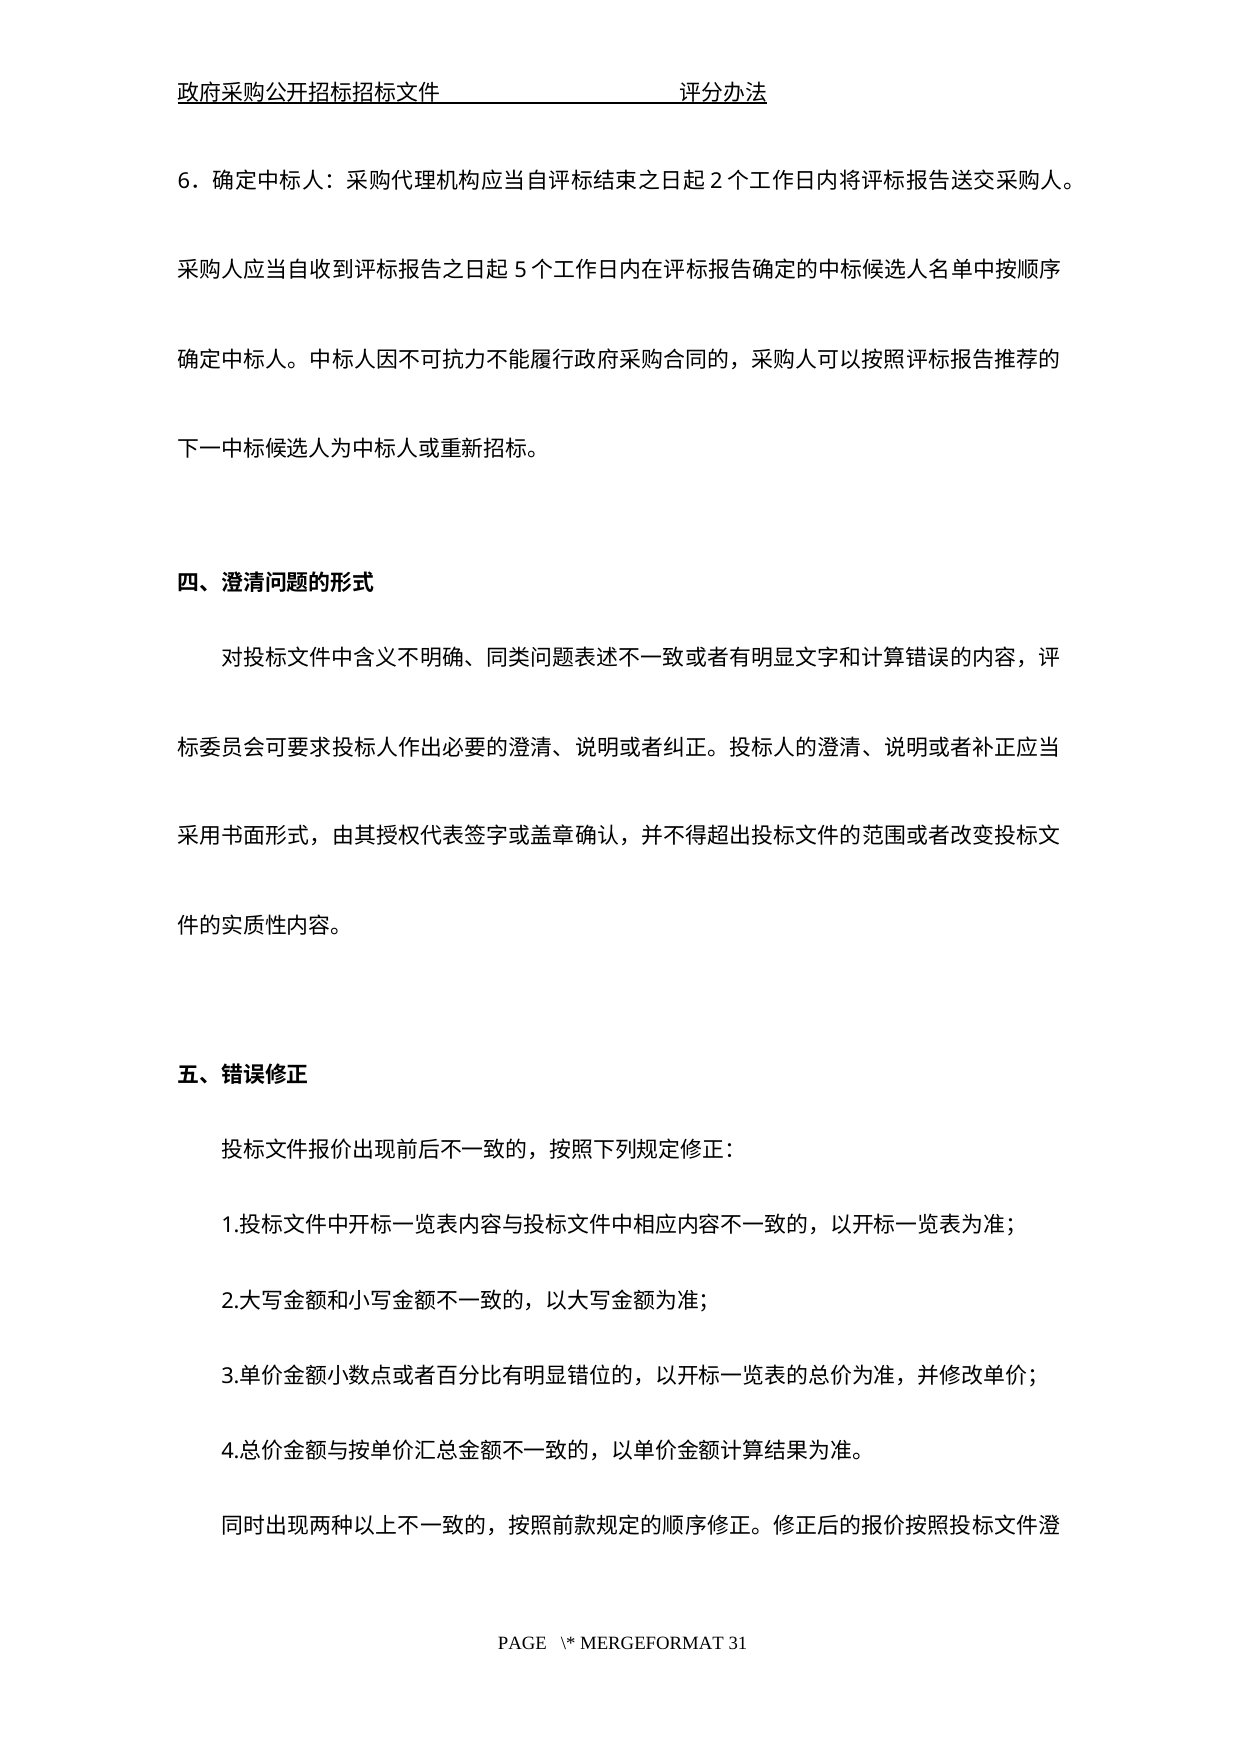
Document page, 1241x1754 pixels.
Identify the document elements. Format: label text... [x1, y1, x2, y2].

text 四、澄清问题的形式 [177, 551, 1063, 611]
text 五、错误修正 [177, 1043, 1063, 1103]
text 6．确定中标人：采购代理机构应当自评标结束之日起2个工作日内将评标报告送交采购人。采购人应当自收到评标报告之日起5个工作日内在评标报告确定的中标候选人名单中按顺序确定中标人。中标人因不可抗力不能履行政府采购合同的，采购人可以按照评标报告推荐的下一中标候选人为中标人或重新招标。 [177, 149, 1063, 476]
text 投标文件报价出现前后不一致的，按照下列规定修正： [177, 1118, 1063, 1178]
text 对投标文件中含义不明确、同类问题表述不一致或者有明显文字和计算错误的内容，评标委员会可要求投标人作出必要的澄清、说明或者纠正。投标人的澄清、说明或者补正应当采用书面形式，由其授权代表签字或盖章确认，并不得超出投标文件的范围或者改变投标文件的实质性内容。 [177, 627, 1063, 953]
text 4.总价金额与按单价汇总金额不一致的，以单价金额计算结果为准。 [177, 1419, 1063, 1479]
text 3.单价金额小数点或者百分比有明显错位的，以开标一览表的总价为准，并修改单价； [177, 1344, 1063, 1403]
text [177, 1494, 1063, 1554]
text 1.投标文件中开标一览表内容与投标文件中相应内容不一致的，以开标一览表为准； [177, 1194, 1063, 1253]
text 2.大写金额和小写金额不一致的，以大写金额为准； [177, 1269, 1063, 1328]
